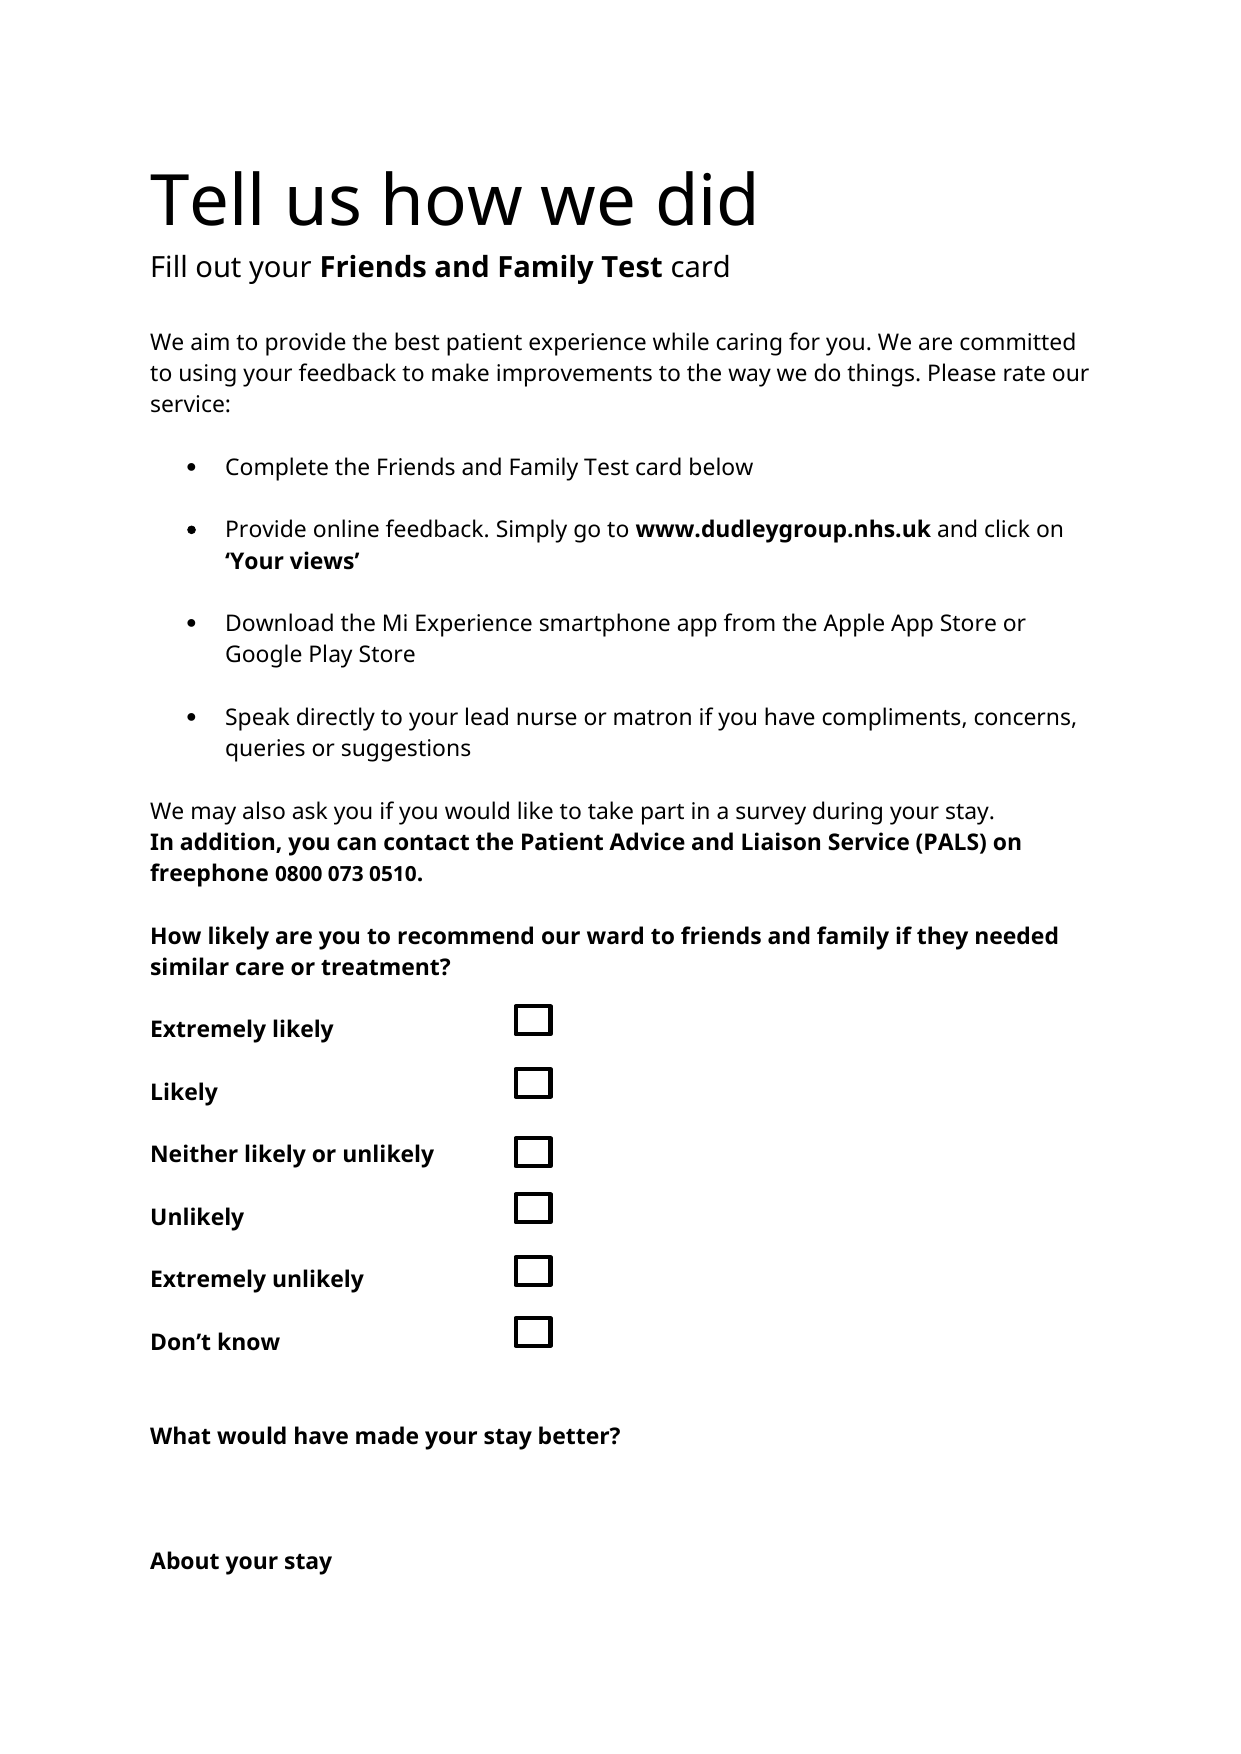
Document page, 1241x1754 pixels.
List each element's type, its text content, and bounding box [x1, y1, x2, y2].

text In addition, you can contact the Patient Advice and Liaison Service (PALS) on [150, 826, 1090, 857]
list Download the Mi Experience smartphone app from the Apple App Store or Google Play Store [187, 607, 1090, 669]
list Speak directly to your lead nurse or matron if you have compliments, concerns, queries or suggestions [187, 701, 1090, 763]
list Complete the Friends and Family Test card below [187, 451, 1090, 482]
text Extremely likely [150, 1013, 1090, 1044]
text freephone 0800 073 0510. [150, 857, 1090, 888]
text What would have made your stay better? [150, 1419, 1090, 1451]
text We may also ask you if you would like to take part in a survey during your stay. [150, 794, 1090, 826]
text How likely are you to recommend our ward to friends and family if they needed similar care or treatment? [150, 919, 1090, 982]
text Unlikely [150, 1201, 1090, 1232]
list Provide online feedback. Simply go to www.dudleygroup.nhs.uk and click on ‘Your views’ [187, 513, 1090, 576]
text Neither likely or unlikely [150, 1138, 1090, 1169]
text About your stay [150, 1544, 1090, 1576]
text We aim to provide the best patient experience while caring for you. We are committed to using your feedback to make improvements to the way we do things. Please rate our service: [150, 326, 1090, 419]
text Fill out your Friends and Family Test card [150, 246, 1090, 286]
text Tell us how we did [150, 150, 1090, 246]
text Don’t know [150, 1326, 1090, 1357]
text Likely [150, 1076, 1090, 1107]
text Extremely unlikely [150, 1263, 1090, 1294]
